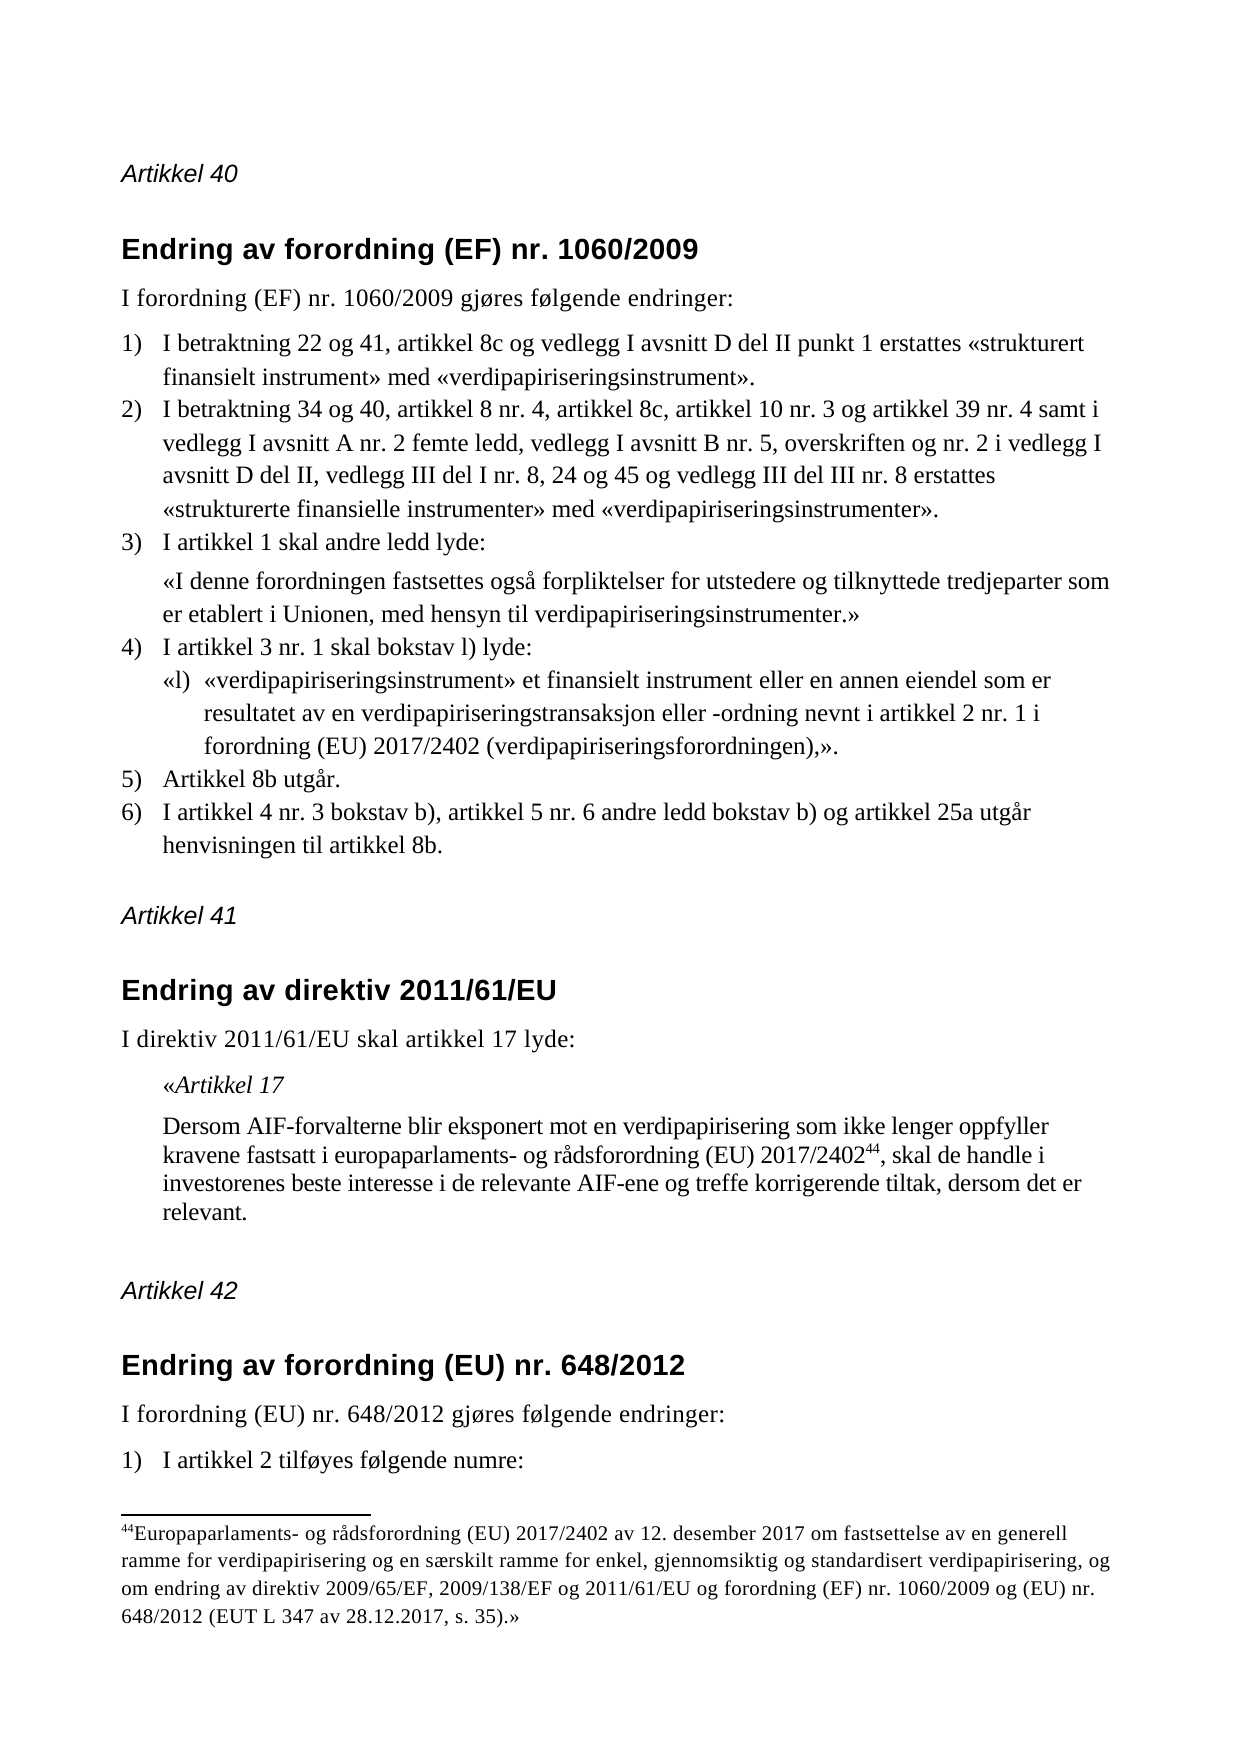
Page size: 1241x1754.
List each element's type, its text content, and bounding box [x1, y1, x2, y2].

list 1) I artikkel 2 tilføyes følgende numre: [121, 1445, 1119, 1474]
text Artikkel 41 [121, 901, 1119, 929]
text I direktiv 2011/61/EU skal artikkel 17 lyde: [121, 1024, 1119, 1053]
text Artikkel 42 [121, 1276, 1119, 1305]
text «Artikkel 17 [162, 1070, 1119, 1098]
subtitle Endring av direktiv 2011/61/EU [121, 973, 1119, 1007]
text I forordning (EU) nr. 648/2012 gjøres følgende endringer: [121, 1399, 1119, 1428]
subtitle Endring av forordning (EF) nr. 1060/2009 [121, 232, 1119, 266]
list 2) I betraktning 34 og 40, artikkel 8 nr. 4, artikkel 8c, artikkel 10 nr. 3 og artikkel 39 nr. 4 samt i vedlegg I avsnitt A nr. 2 femte ledd, vedlegg I avsnitt B nr. 5, overskriften og nr. 2 i vedlegg I avsnitt D del II, vedlegg III del I nr. 8, 24 og 45 og vedlegg III del III nr. 8 erstattes «strukturerte finansielle instrumenter» med «verdipapiriseringsinstrumenter». [121, 394, 1119, 522]
text Artikkel 40 [121, 159, 1119, 188]
list 6) I artikkel 4 nr. 3 bokstav b), artikkel 5 nr. 6 andre ledd bokstav b) og artikkel 25a utgår henvisningen til artikkel 8b. [121, 797, 1119, 859]
list «I denne forordningen fastsettes også forpliktelser for utstedere og tilknyttede tredjeparter som er etablert i Unionen, med hensyn til verdipapiriseringsinstrumenter.» [162, 566, 1119, 628]
list 4) I artikkel 3 nr. 1 skal bokstav l) lyde: [121, 632, 1119, 661]
list «l) «verdipapiriseringsinstrument» et finansielt instrument eller en annen eiendel som er resultatet av en verdipapiriseringstransaksjon eller -ordning nevnt i artikkel 2 nr. 1 i forordning (EU) 2017/2402 (verdipapiriseringsforordningen),». [162, 665, 1119, 760]
list 3) I artikkel 1 skal andre ledd lyde: [121, 527, 1119, 555]
subtitle Endring av forordning (EU) nr. 648/2012 [121, 1348, 1119, 1382]
text I forordning (EF) nr. 1060/2009 gjøres følgende endringer: [121, 283, 1119, 312]
list 1) I betraktning 22 og 41, artikkel 8c og vedlegg I avsnitt D del II punkt 1 erstattes «strukturert finansielt instrument» med «verdipapiriseringsinstrument». [121, 328, 1119, 390]
text Dersom AIF-forvalterne blir eksponert mot en verdipapirisering som ikke lenger oppfyller kravene fastsatt i europaparlaments- og rådsforordning (EU) 2017/2402, skal de handle i investorenes beste interesse i de relevante AIF-ene og treffe korrigerende tiltak, dersom det er relevant. [162, 1111, 1119, 1226]
list 5) Artikkel 8b utgår. [121, 764, 1119, 793]
